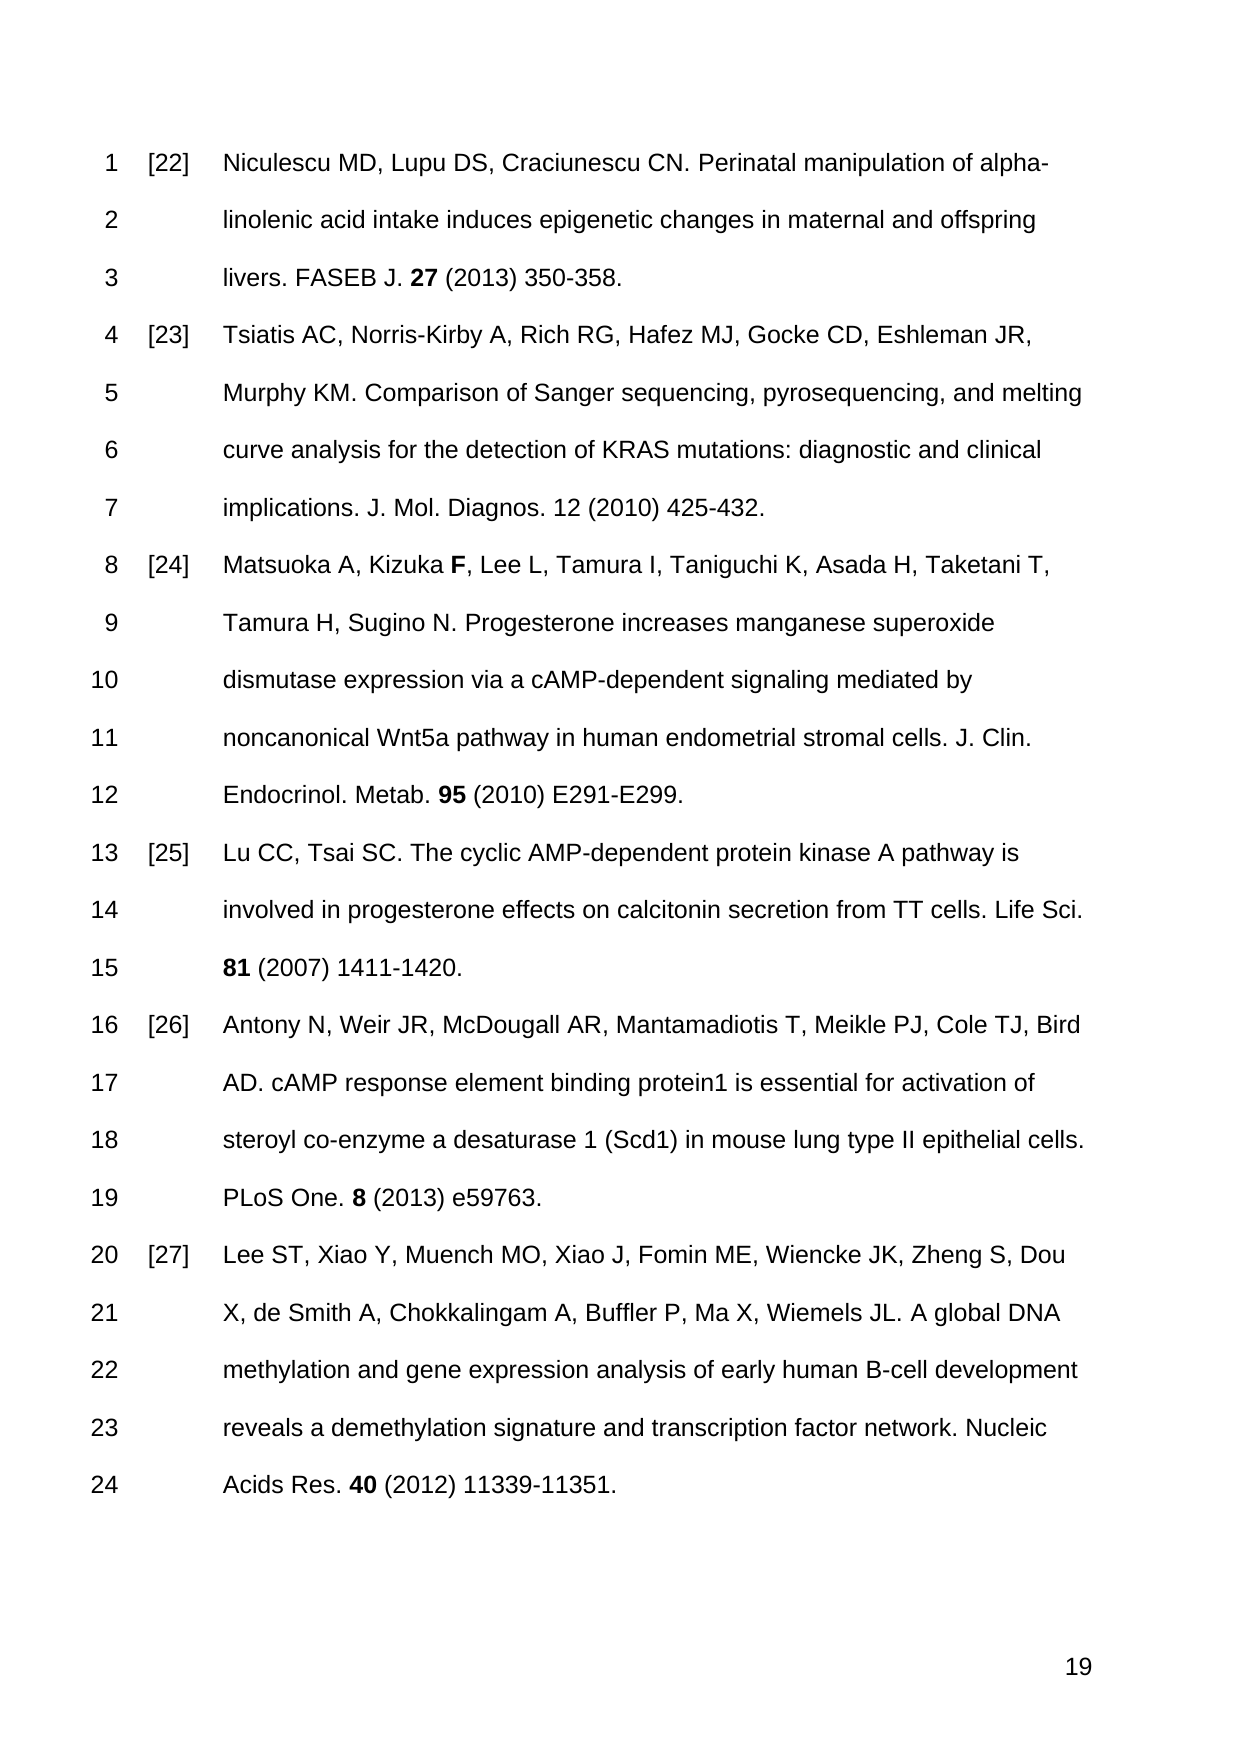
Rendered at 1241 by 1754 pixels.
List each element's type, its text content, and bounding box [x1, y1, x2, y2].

text [23] Tsiatis AC, Norris-Kirby A, Rich RG, Hafez MJ, Gocke CD, Eshleman JR, Murphy KM. Comparison of Sanger sequencing, pyrosequencing, and melting curve analysis for the detection of KRAS mutations: diagnostic and clinical implications. J. Mol. Diagnos. 12 (2010) 425-432. [148, 320, 1092, 521]
text [24] Matsuoka A, Kizuka F, Lee L, Tamura I, Taniguchi K, Asada H, Taketani T, Tamura H, Sugino N. Progesterone increases manganese superoxide dismutase expression via a cAMP-dependent signaling mediated by noncanonical Wnt5a pathway in human endometrial stromal cells. J. Clin. Endocrinol. Metab. 95 (2010) E291-E299. [148, 550, 1092, 809]
text [26] Antony N, Weir JR, McDougall AR, Mantamadiotis T, Meikle PJ, Cole TJ, Bird AD. cAMP response element binding protein1 is essential for activation of steroyl co-enzyme a desaturase 1 (Scd1) in mouse lung type II epithelial cells. PLoS One. 8 (2013) e59763. [148, 1010, 1092, 1211]
text [25] Lu CC, Tsai SC. The cyclic AMP-dependent protein kinase A pathway is involved in progesterone effects on calcitonin secretion from TT cells. Life Sci. 81 (2007) 1411-1420. [148, 838, 1092, 981]
text [22] Niculescu MD, Lupu DS, Craciunescu CN. Perinatal manipulation of alpha-linolenic acid intake induces epigenetic changes in maternal and offspring livers. FASEB J. 27 (2013) 350-358. [148, 148, 1092, 291]
text [27] Lee ST, Xiao Y, Muench MO, Xiao J, Fomin ME, Wiencke JK, Zheng S, Dou X, de Smith A, Chokkalingam A, Buffler P, Ma X, Wiemels JL. A global DNA methylation and gene expression analysis of early human B-cell development reveals a demethylation signature and transcription factor network. Nucleic Acids Res. 40 (2012) 11339-11351. [148, 1240, 1092, 1499]
